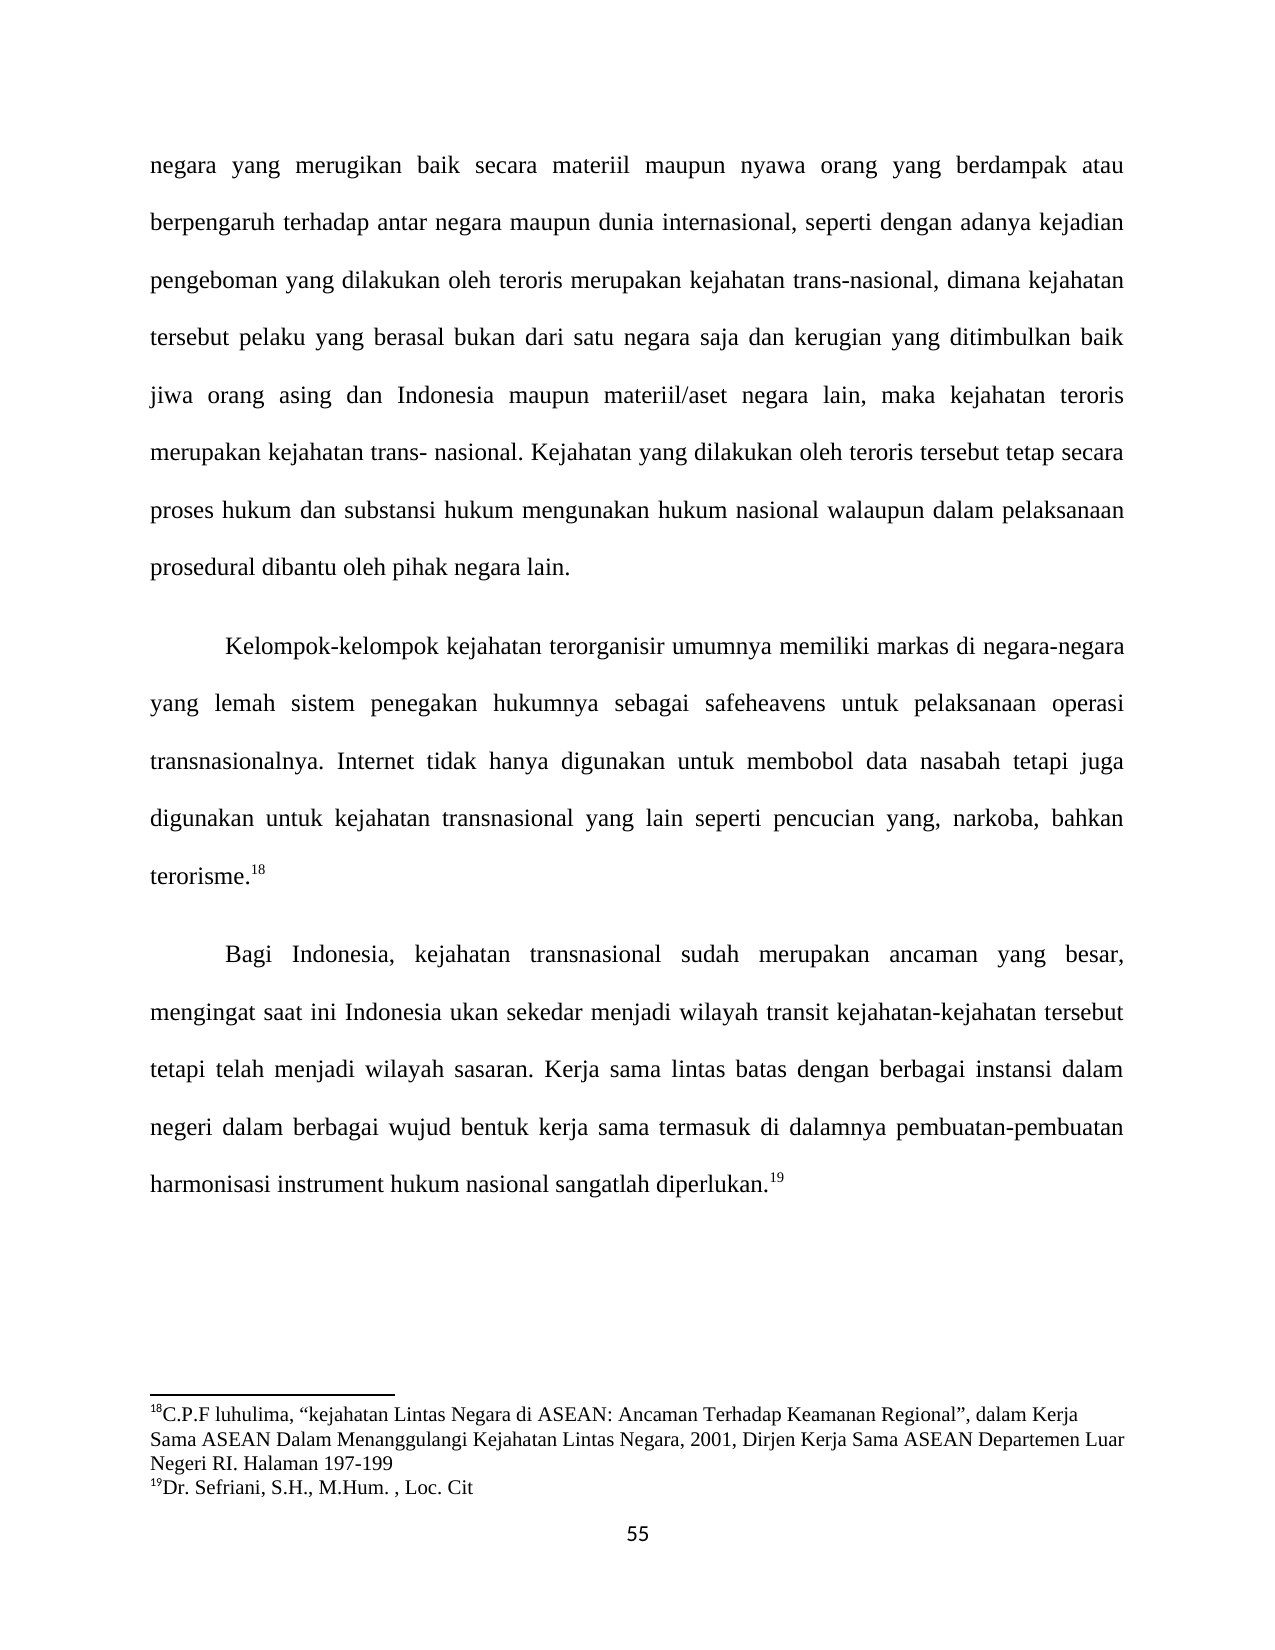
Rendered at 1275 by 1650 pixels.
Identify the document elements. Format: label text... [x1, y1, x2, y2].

text Bagi Indonesia, kejahatan transnasional sudah merupakan ancaman yang besar, mengingat saat ini Indonesia ukan sekedar menjadi wilayah transit kejahatan-kejahatan tersebut tetapi telah menjadi wilayah sasaran. Kerja sama lintas batas dengan berbagai instansi dalam negeri dalam berbagai wujud bentuk kerja sama termasuk di dalamnya pembuatan-pembuatan harmonisasi instrument hukum nasional sangatlah diperlukan. [150, 939, 1125, 1198]
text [150, 150, 1125, 581]
text Kelompok-kelompok kejahatan terorganisir umumnya memiliki markas di negara-negara yang lemah sistem penegakan hukumnya sebagai safeheavens untuk pelaksanaan operasi transnasionalnya. Internet tidak hanya digunakan untuk membobol data nasabah tetapi juga digunakan untuk kejahatan transnasional yang lain seperti pencucian yang, narkoba, bahkan terorisme. [150, 631, 1125, 889]
